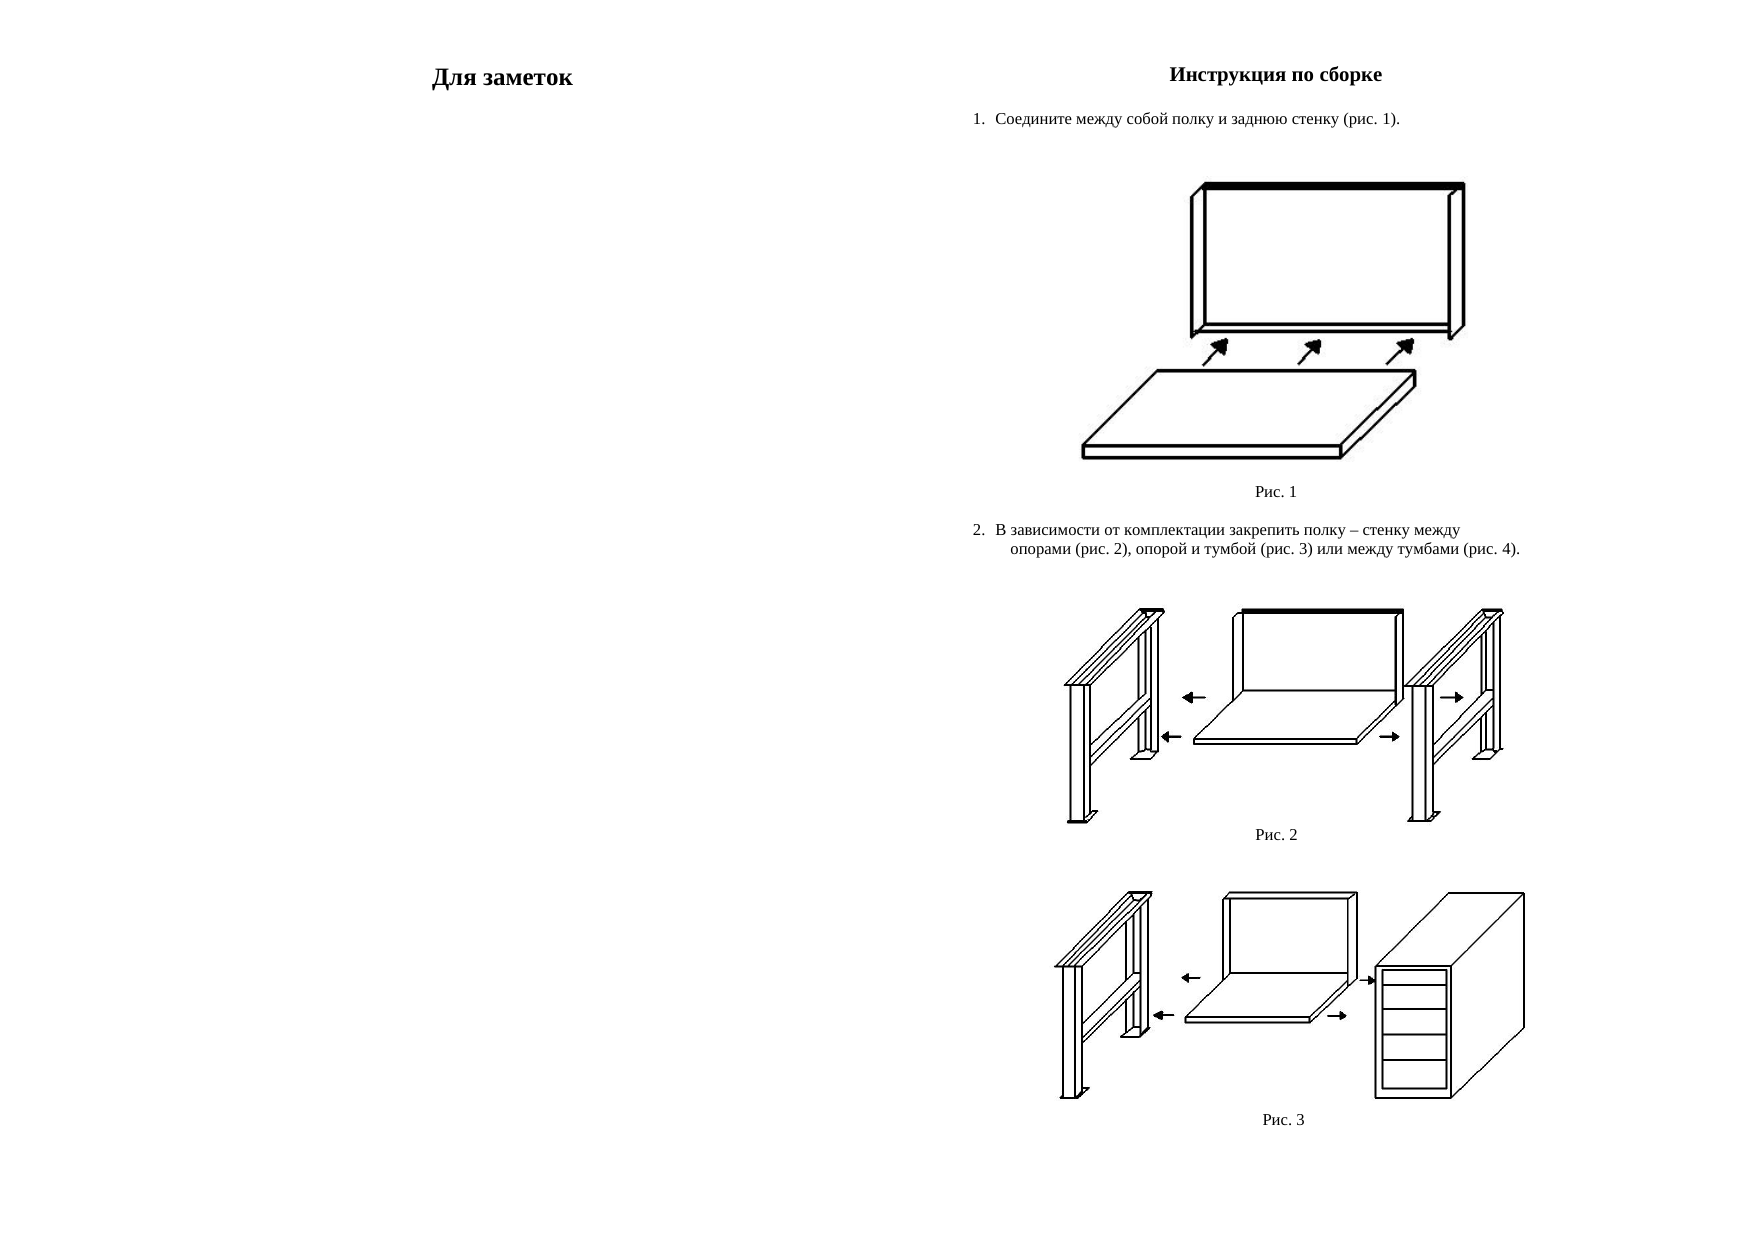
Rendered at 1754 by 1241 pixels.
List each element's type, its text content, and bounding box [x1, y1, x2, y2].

list В зависимости от комплектации закрепить полку – стенку между опорами (рис. 2), опорой и тумбой (рис. 3) или между тумбами (рис. 4). [973, 520, 1526, 558]
picture [1078, 176, 1469, 462]
picture [1049, 890, 1529, 1101]
text Рис. 3 [121, 896, 1304, 1129]
picture [1297, 604, 1507, 826]
text Для заметок Инструкция по сборке [432, 58, 1683, 91]
text Рис. 2 [121, 601, 1297, 844]
text Рис. 1 [1255, 482, 1683, 501]
list Соедините между собой полку и заднюю стенку (рис. 1). [973, 109, 1683, 128]
